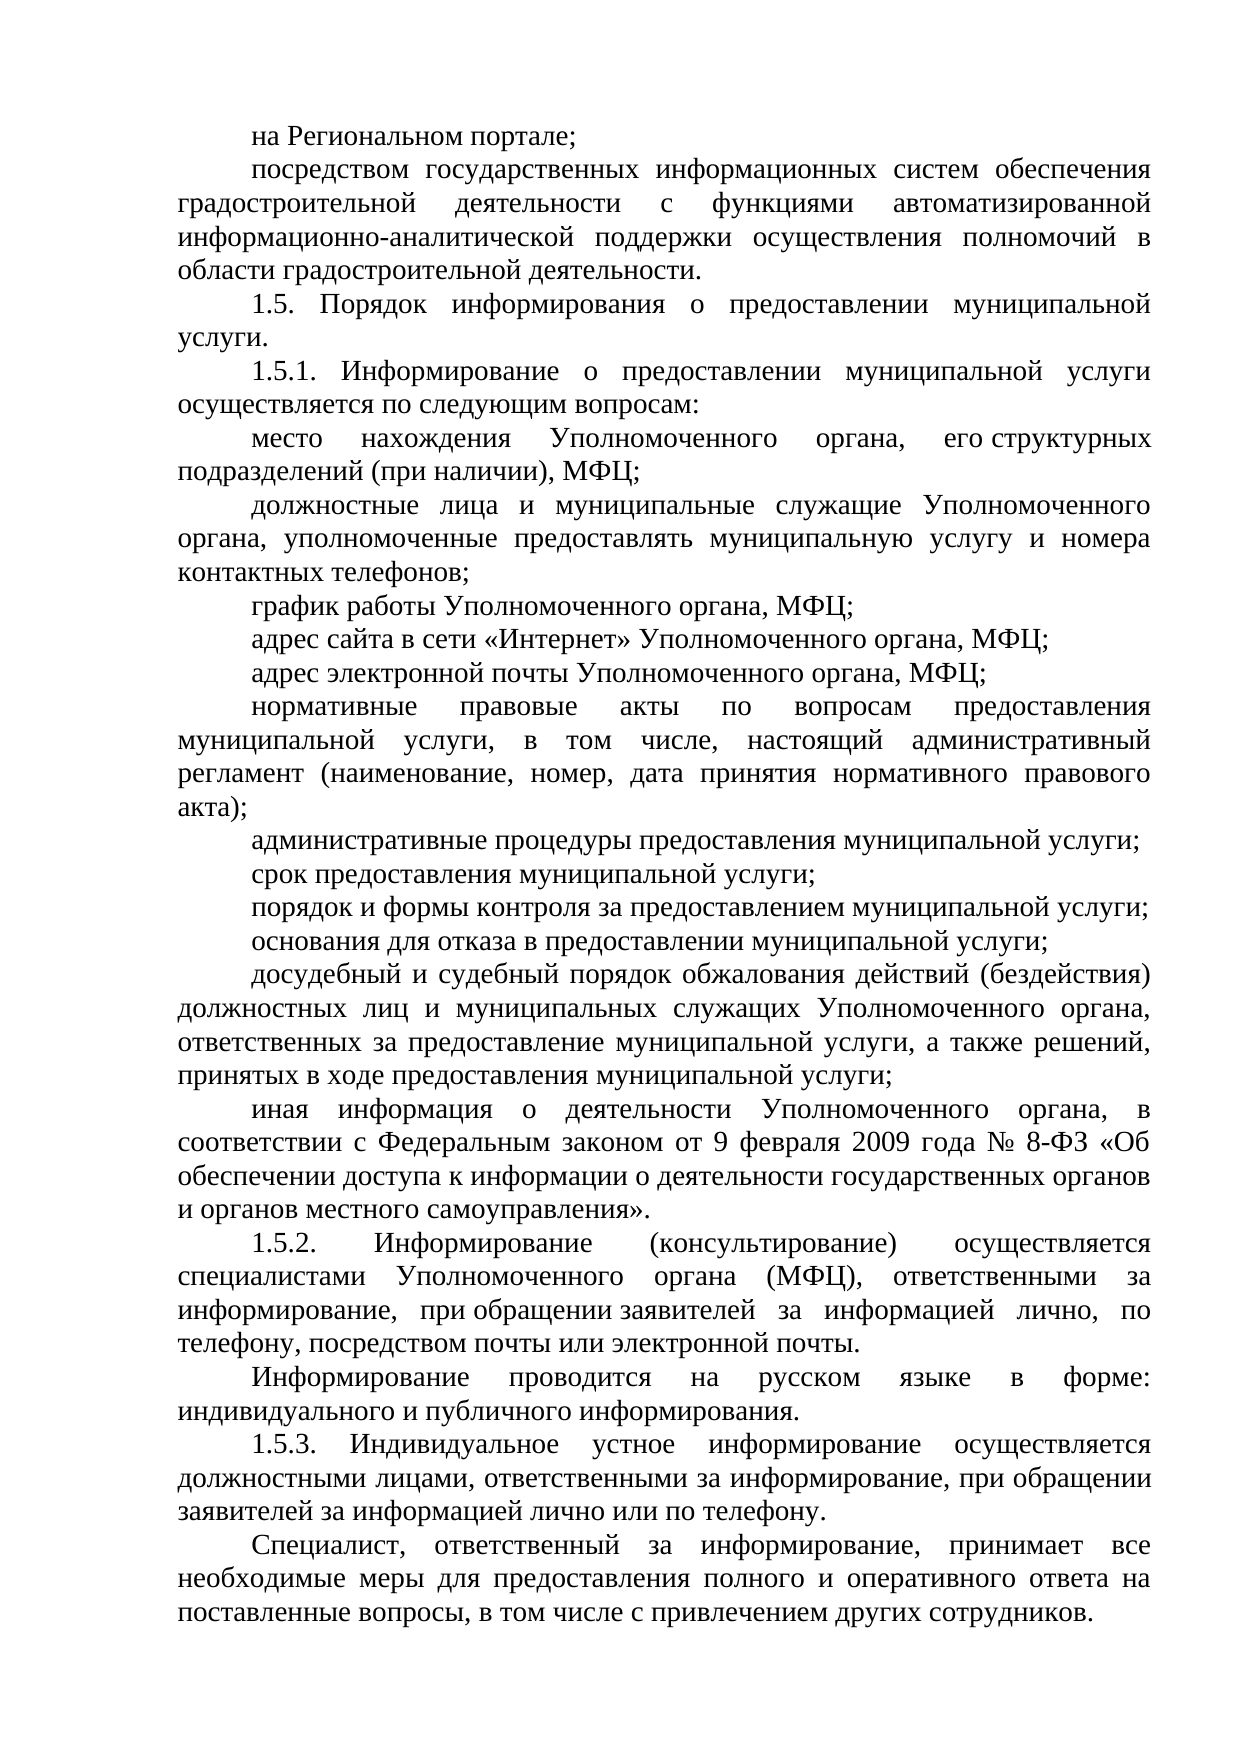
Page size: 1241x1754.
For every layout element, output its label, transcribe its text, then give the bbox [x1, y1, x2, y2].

text срок предоставления муниципальной услуги; [177, 856, 1152, 889]
text административные процедуры предоставления муниципальной услуги; [177, 822, 1152, 856]
text Специалист, ответственный за информирование, принимает все необходимые меры для предоставления полного и оперативного ответа на поставленные вопросы, в том числе с привлечением других сотрудников. [177, 1527, 1152, 1627]
text 1.5.2. Информирование (консультирование) осуществляется специалистами Уполномоченного органа (МФЦ), ответственными за информирование, при обращении заявителей за информацией лично, по телефону, посредством почты или электронной почты. [177, 1225, 1152, 1359]
text иная информация о деятельности Уполномоченного органа, в соответствии с Федеральным законом от 9 февраля 2009 года № 8-ФЗ «Об обеспечении доступа к информации о деятельности государственных органов и органов местного самоуправления». [177, 1091, 1152, 1225]
text адрес электронной почты Уполномоченного органа, МФЦ; [177, 655, 1152, 688]
text должностные лица и муниципальные служащие Уполномоченного органа, уполномоченные предоставлять муниципальную услугу и номера контактных телефонов; [177, 487, 1152, 588]
text график работы Уполномоченного органа, МФЦ; [177, 588, 1152, 621]
text на Региональном портале; [177, 118, 1152, 152]
text посредством государственных информационных систем обеспечения градостроительной деятельности с функциями автоматизированной информационно-аналитической поддержки осуществления полномочий в области градостроительной деятельности. [177, 152, 1152, 286]
text основания для отказа в предоставлении муниципальной услуги; [177, 923, 1152, 957]
text 1.5. Порядок информирования о предоставлении муниципальной услуги. [177, 286, 1152, 353]
text 1.5.1. Информирование о предоставлении муниципальной услуги осуществляется по следующим вопросам: [177, 353, 1152, 420]
text 1.5.3. Индивидуальное устное информирование осуществляется должностными лицами, ответственными за информирование, при обращении заявителей за информацией лично или по телефону. [177, 1426, 1152, 1527]
text досудебный и судебный порядок обжалования действий (бездействия) должностных лиц и муниципальных служащих Уполномоченного органа, ответственных за предоставление муниципальной услуги, а также решений, принятых в ходе предоставления муниципальной услуги; [177, 957, 1152, 1091]
text место нахождения Уполномоченного органа, его структурных подразделений (при наличии), МФЦ; [177, 420, 1152, 487]
text адрес сайта в сети «Интернет» Уполномоченного органа, МФЦ; [177, 621, 1152, 655]
text порядок и формы контроля за предоставлением муниципальной услуги; [177, 889, 1152, 923]
text нормативные правовые акты по вопросам предоставления муниципальной услуги, в том числе, настоящий административный регламент (наименование, номер, дата принятия нормативного правового акта); [177, 688, 1152, 822]
text Информирование проводится на русском языке в форме: индивидуального и публичного информирования. [177, 1359, 1152, 1426]
